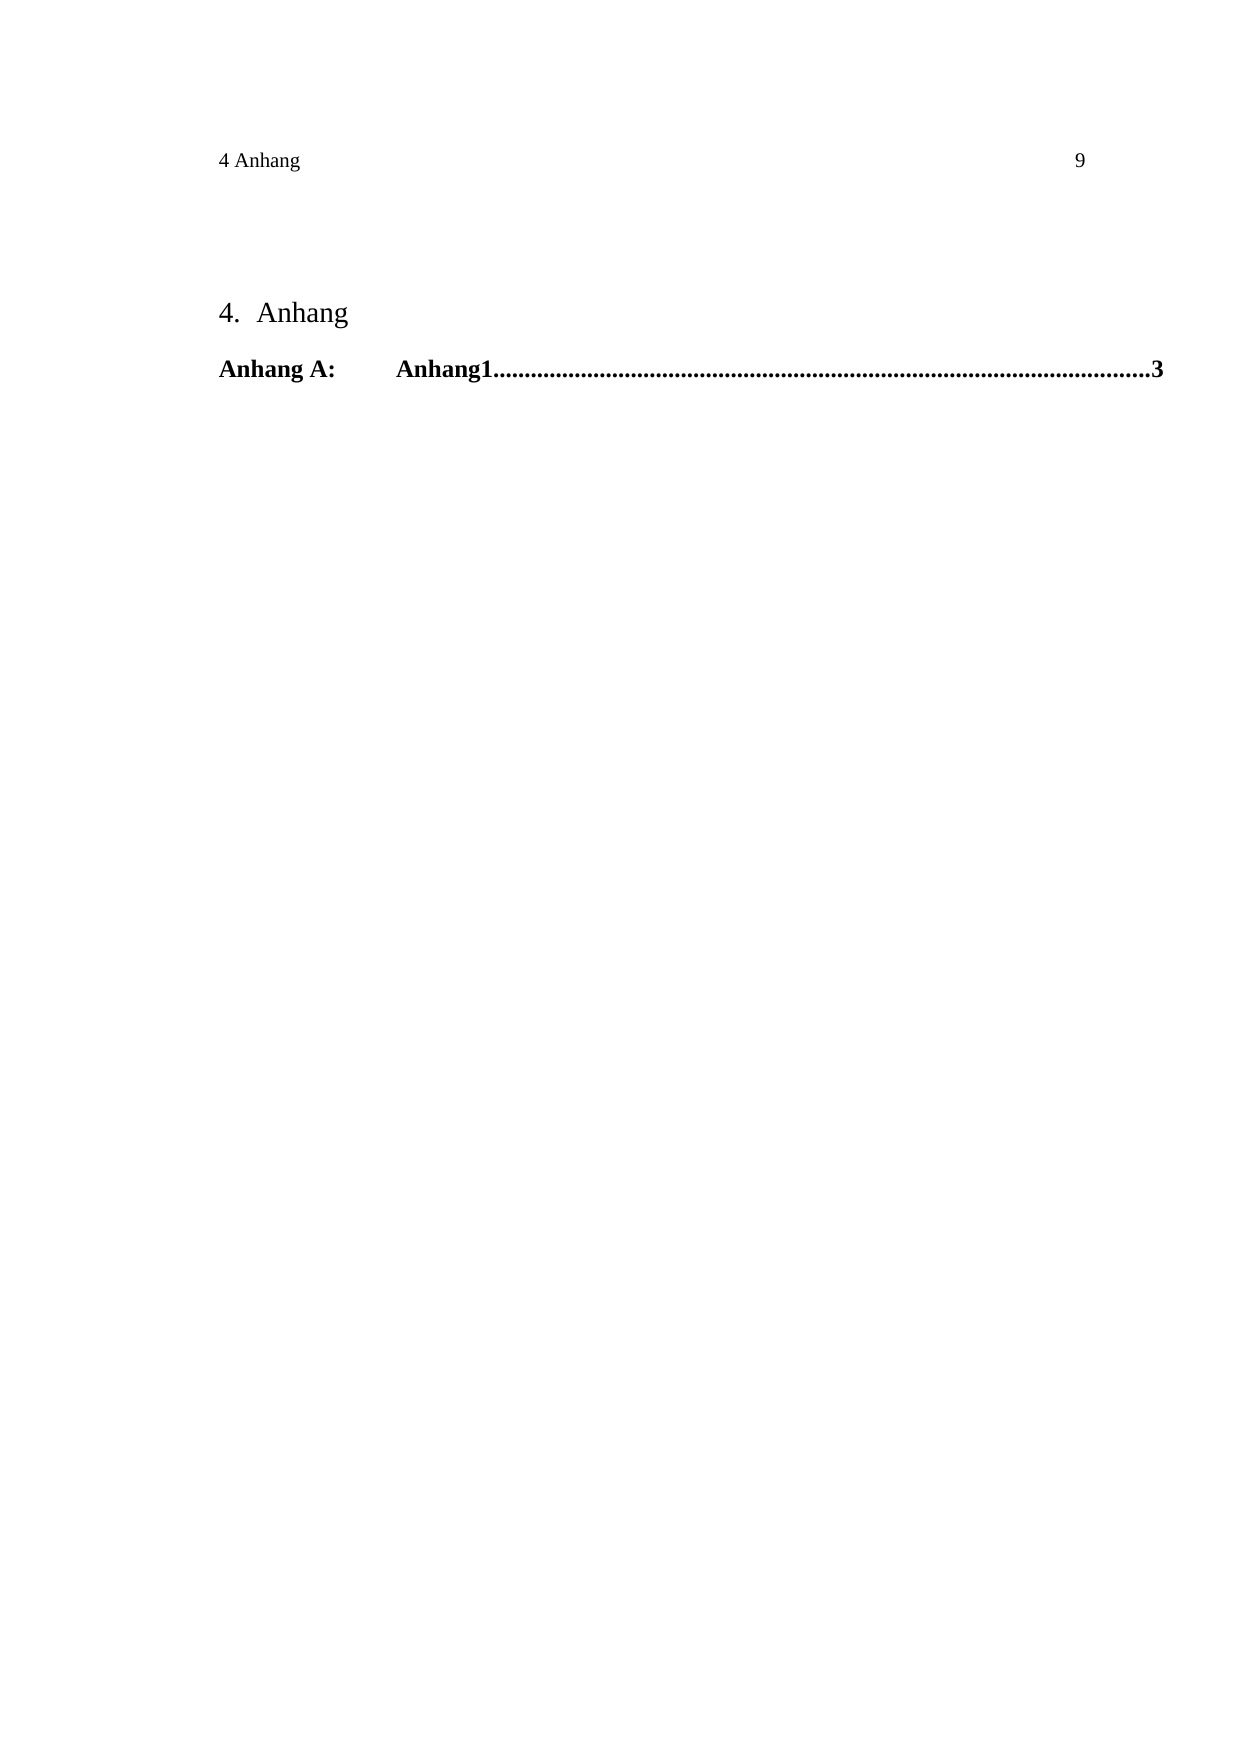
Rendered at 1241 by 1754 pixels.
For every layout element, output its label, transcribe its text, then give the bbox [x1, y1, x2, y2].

subtitle Anhang [218, 295, 1092, 329]
text Anhang A: Anhang1 3 [218, 354, 1092, 383]
